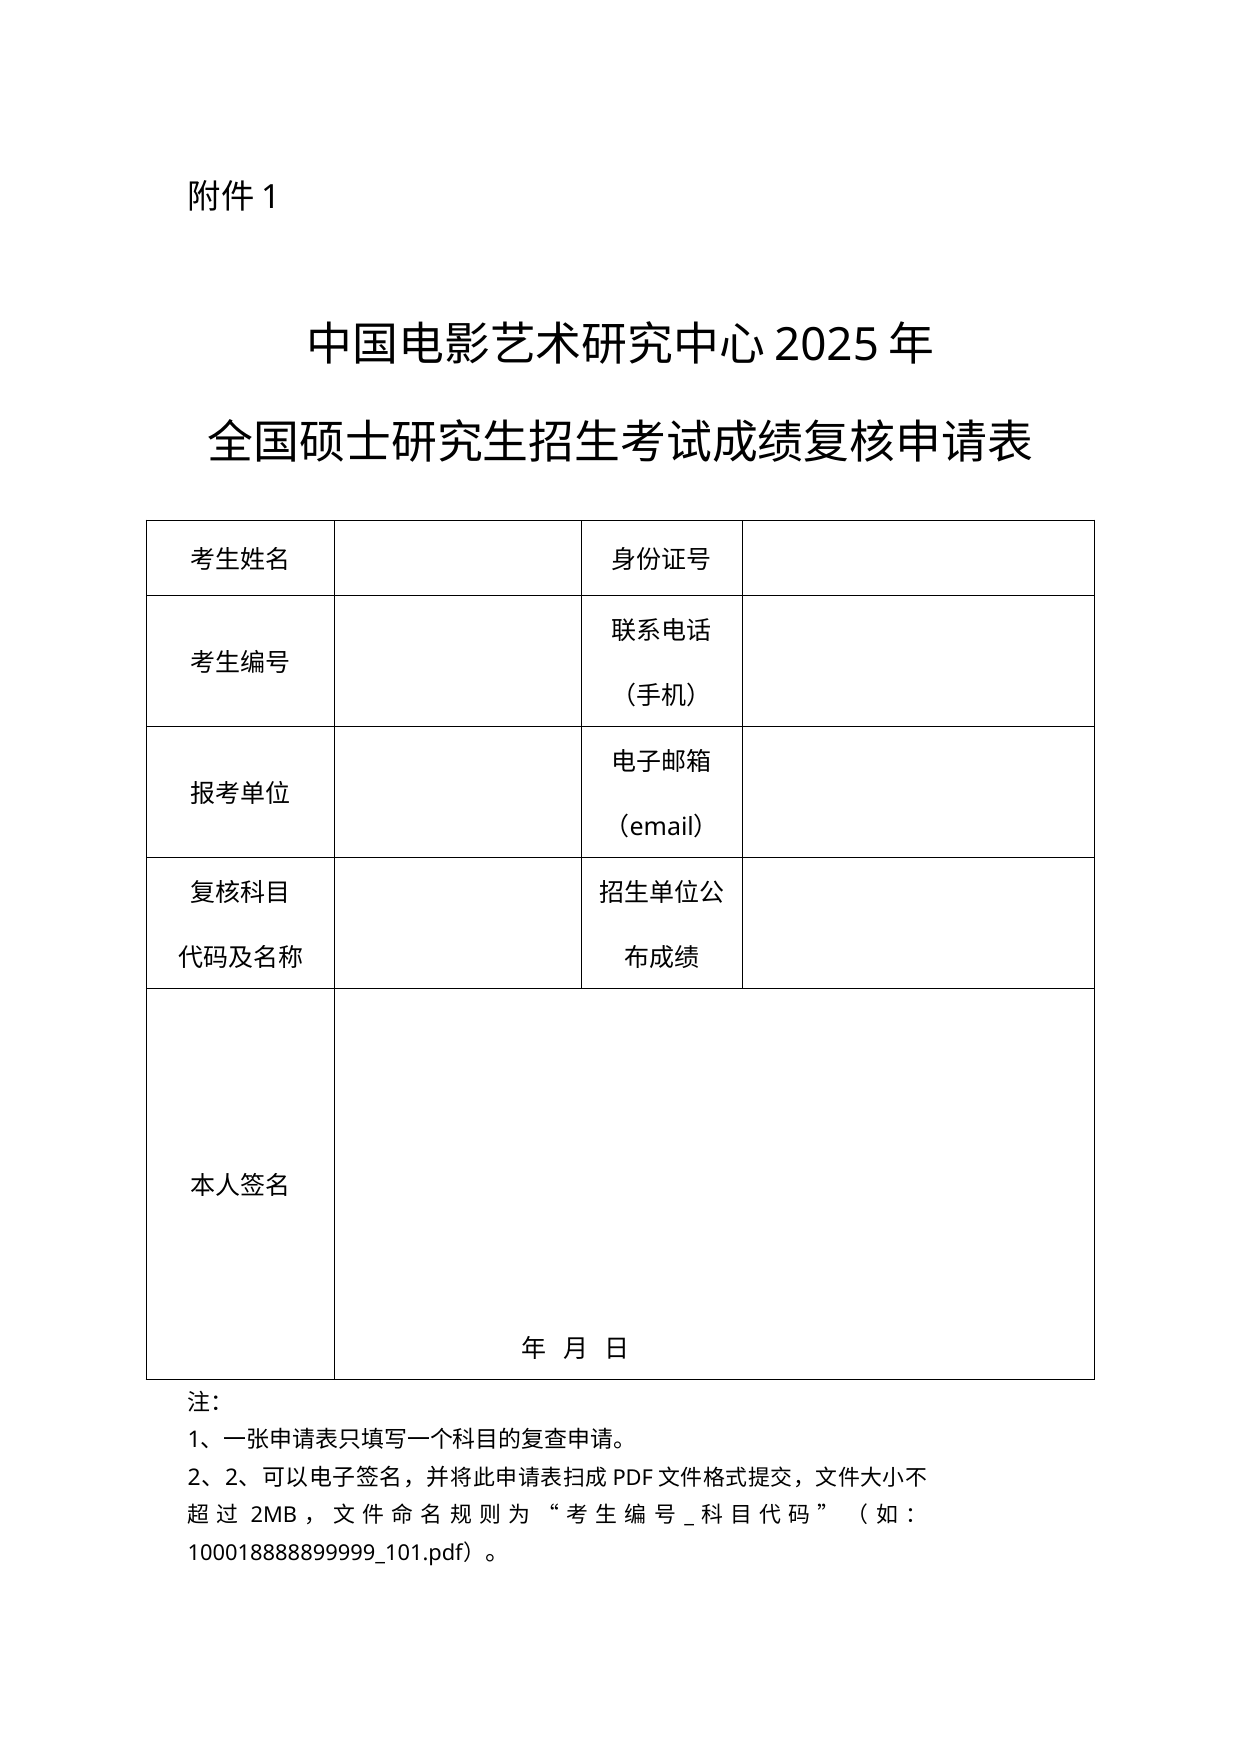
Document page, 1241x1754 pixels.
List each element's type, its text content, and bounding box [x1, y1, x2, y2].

text 2、2、可以电子签名，并将此申请表扫成PDF文件格式提交，文件大小不超过2MB，文件命名规则为“考生编号_科目代码”（如：100018888899999_101.pdf）。 [187, 1455, 927, 1567]
table_header 身份证号 [582, 521, 742, 595]
table_cell [743, 858, 1094, 988]
table_cell 本人签名 [147, 989, 334, 1379]
text 注： [187, 1380, 927, 1417]
table_cell 复核科目 代码及名称 [147, 858, 334, 988]
table_cell [335, 727, 581, 857]
table_cell 考生编号 [147, 596, 334, 726]
text 附件1 [187, 162, 1053, 227]
table_header 考生姓名 [147, 521, 334, 595]
text 全国硕士研究生招生考试成绩复核申请表 [187, 389, 1053, 487]
table_cell [335, 596, 581, 726]
text 中国电影艺术研究中心2025年 [187, 292, 1053, 389]
text 1、一张申请表只填写一个科目的复查申请。 [187, 1417, 927, 1455]
table_cell 联系电话 （手机） [582, 596, 742, 726]
table_cell 报考单位 [147, 727, 334, 857]
table_cell [743, 596, 1094, 726]
table_header [743, 521, 1094, 595]
table_cell [743, 727, 1094, 857]
table_cell 年 月 日 [335, 989, 1094, 1379]
table_header [335, 521, 581, 595]
table_cell [335, 858, 581, 988]
table_cell 电子邮箱（email） [582, 727, 742, 857]
table_cell 招生单位公布成绩 [582, 858, 742, 988]
